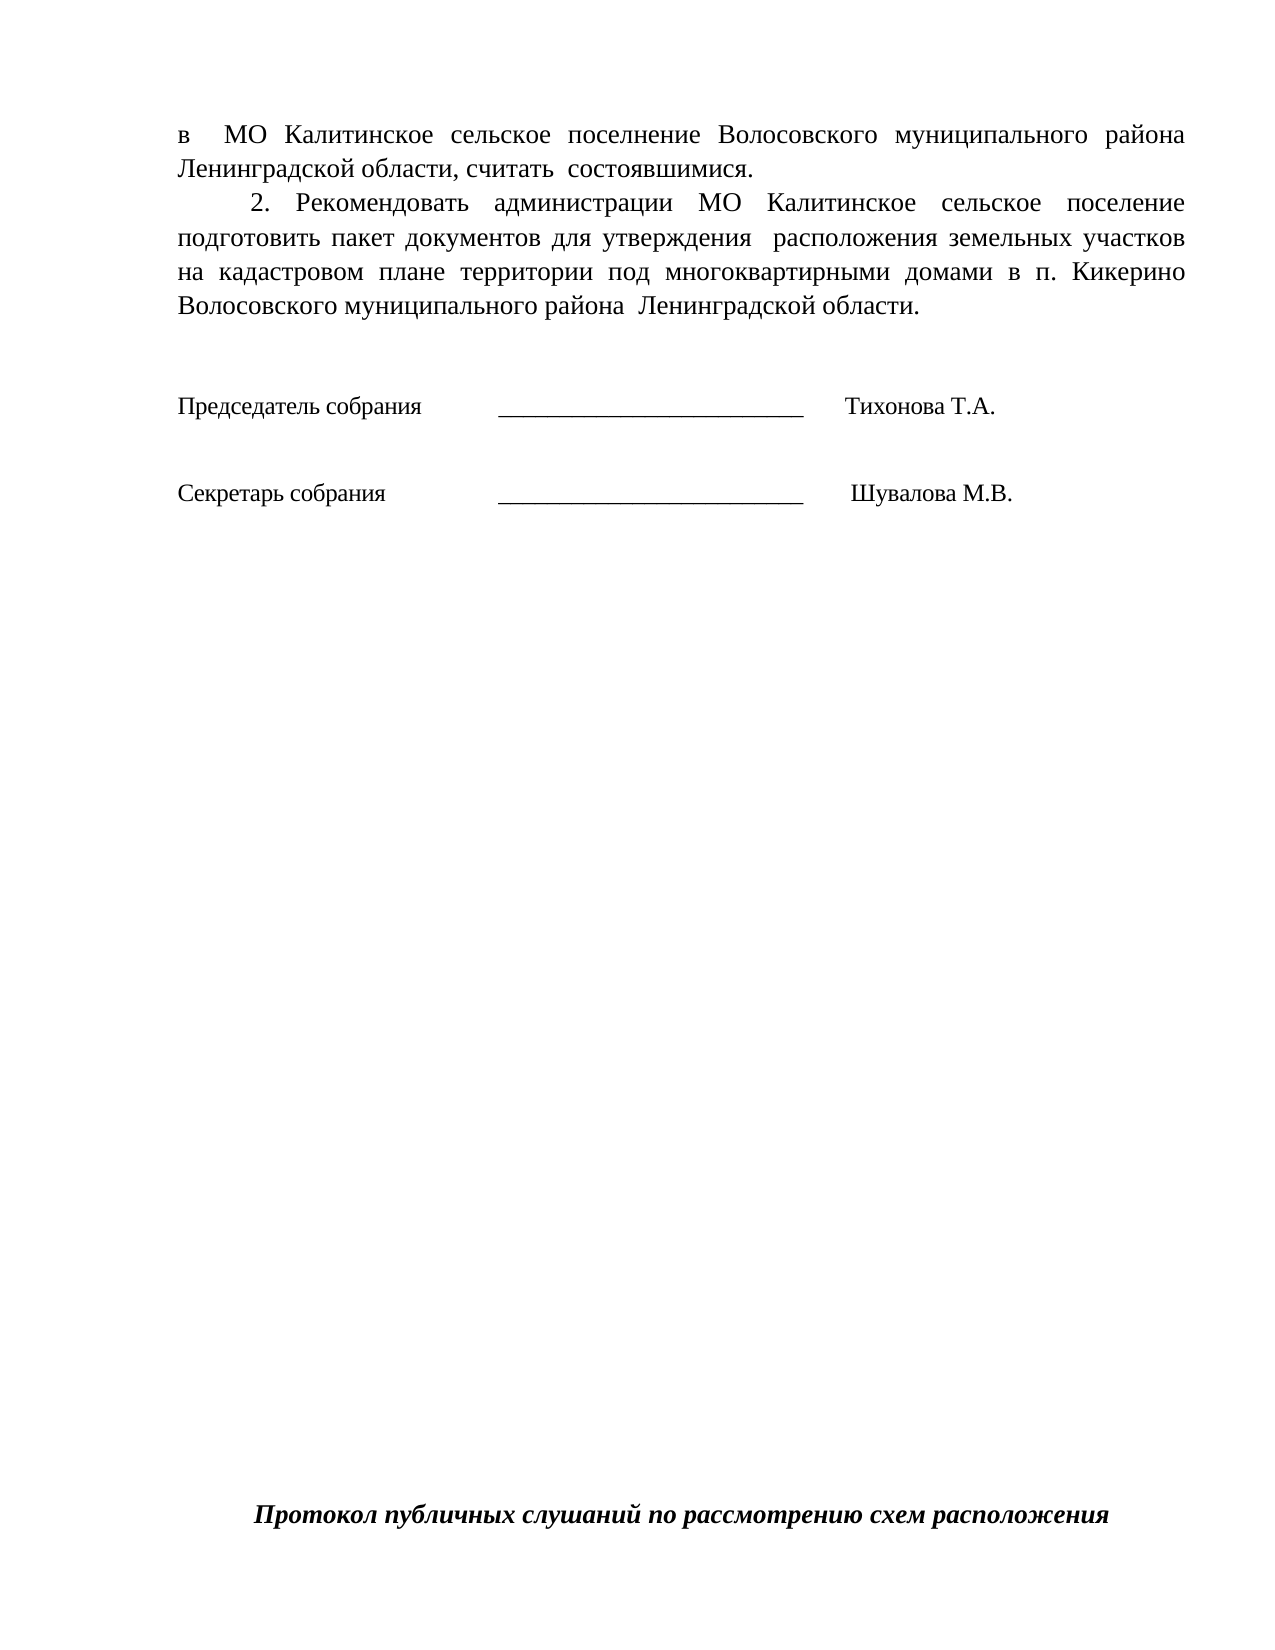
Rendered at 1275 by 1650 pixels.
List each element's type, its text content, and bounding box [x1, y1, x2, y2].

text 2. Рекомендовать администрации МО Калитинское сельское поселение подготовить пакет документов для утверждения расположения земельных участков на кадастровом плане территории под многоквартирными домами в п. Кикерино Волосовского муниципального района Ленинградской области. [177, 186, 1186, 320]
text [177, 1498, 1186, 1529]
text Секретарь собрания _________________________ Шувалова М.В. [177, 478, 1172, 506]
text Председатель собрания _________________________ Тихонова Т.А. [177, 391, 1172, 420]
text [177, 118, 1186, 183]
